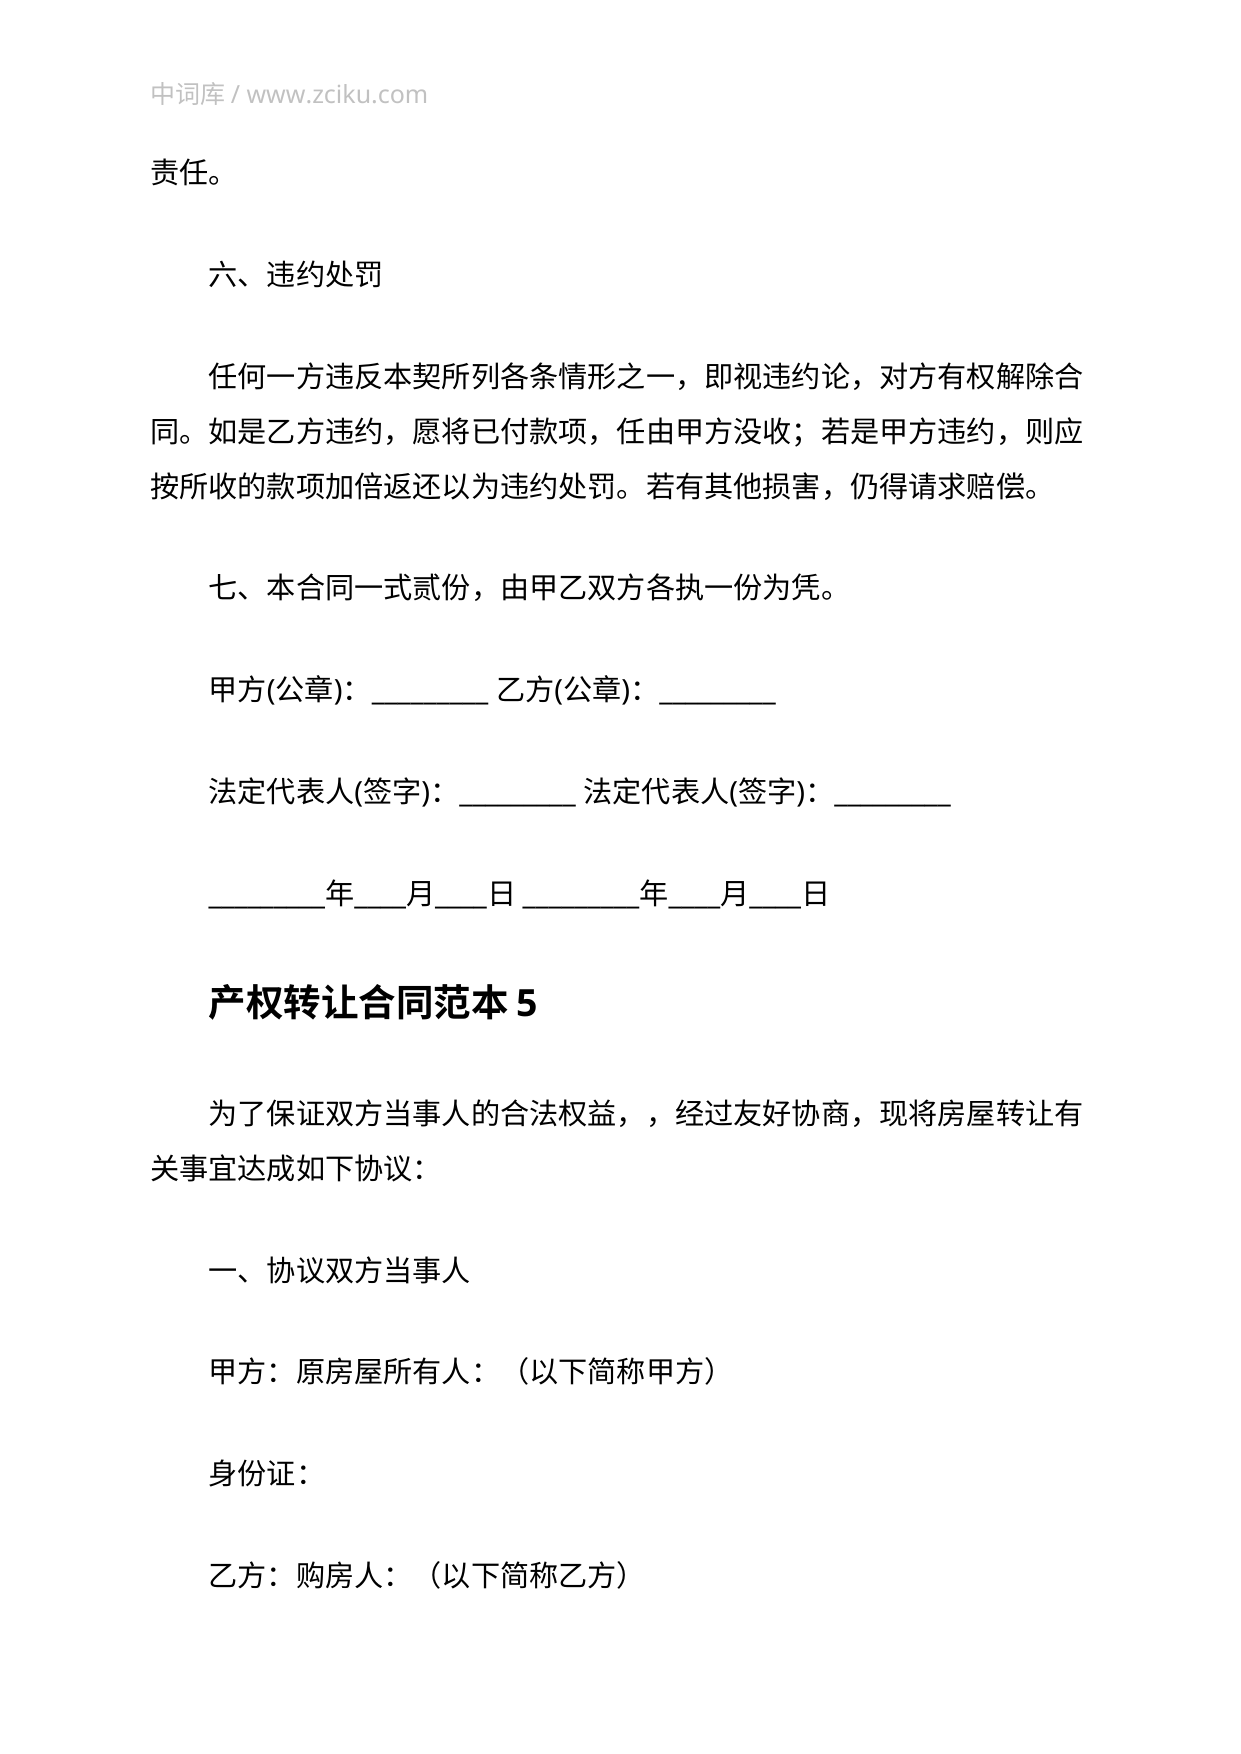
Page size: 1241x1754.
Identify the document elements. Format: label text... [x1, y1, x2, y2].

text 甲方(公章)：_________ 乙方(公章)：_________ [150, 667, 1090, 709]
text 六、违约处罚 [150, 252, 1090, 294]
text 甲方：原房屋所有人：（以下简称甲方） [150, 1349, 1090, 1391]
text 产权转让合同范本5 [150, 973, 1090, 1027]
text 身份证： [150, 1451, 1090, 1493]
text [150, 150, 1090, 192]
text 乙方：购房人：（以下简称乙方） [150, 1552, 1090, 1595]
text 法定代表人(签字)：_________ 法定代表人(签字)：_________ [150, 769, 1090, 811]
text 七、本合同一式贰份，由甲乙双方各执一份为凭。 [150, 565, 1090, 607]
text 一、协议双方当事人 [150, 1247, 1090, 1289]
text 为了保证双方当事人的合法权益，，经过友好协商，现将房屋转让有关事宜达成如下协议： [150, 1090, 1090, 1188]
text 任何一方违反本契所列各条情形之一，即视违约论，对方有权解除合同。如是乙方违约，愿将已付款项，任由甲方没收；若是甲方违约，则应按所收的款项加倍返还以为违约处罚。若有其他损害，仍得请求赔偿。 [150, 353, 1090, 506]
text _________年____月____日 _________年____月____日 [150, 871, 1090, 913]
